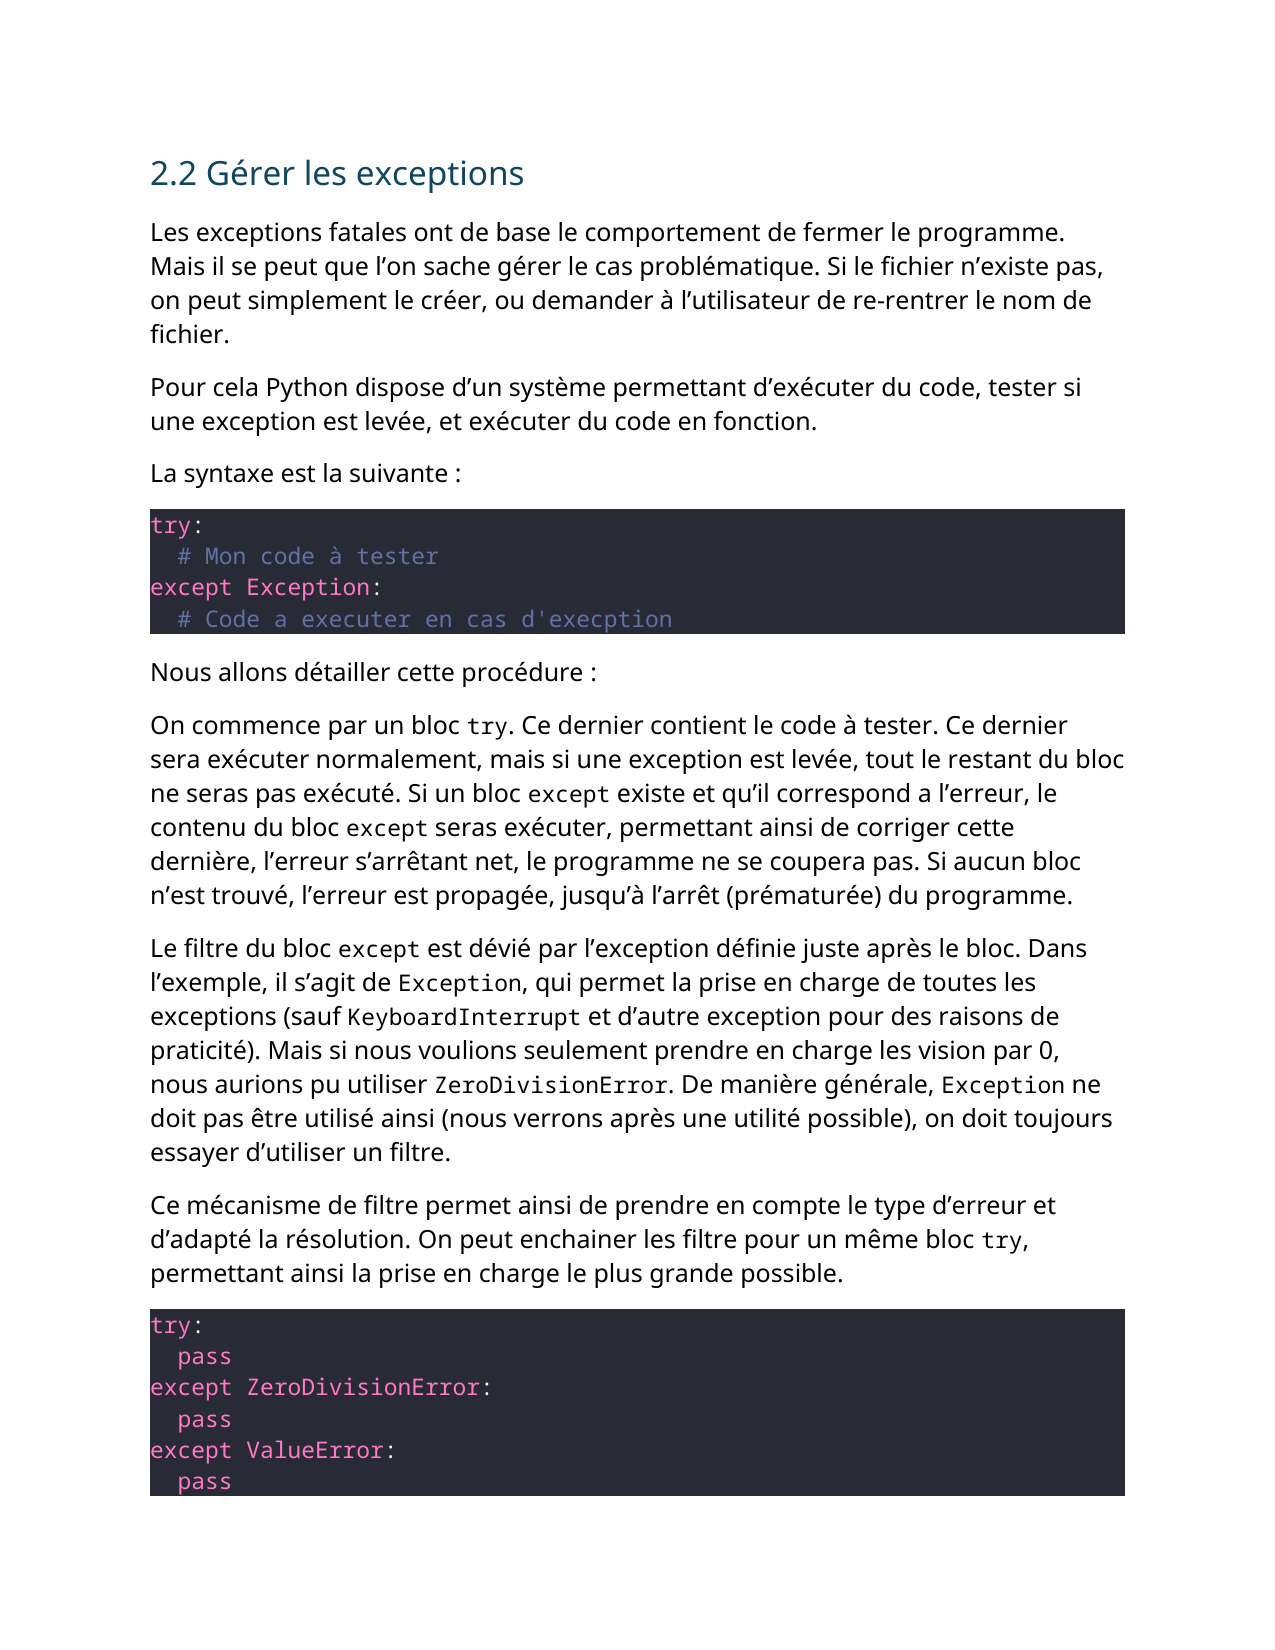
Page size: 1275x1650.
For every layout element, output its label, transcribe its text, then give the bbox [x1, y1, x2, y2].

text Nous allons détailler cette procédure : [150, 655, 1125, 689]
text try: pass except ZeroDivisionError: pass except ValueError: pass [150, 1309, 1125, 1496]
text On commence par un bloc try. Ce dernier contient le code à tester. Ce dernier sera exécuter normalement, mais si une exception est levée, tout le restant du bloc ne seras pas exécuté. Si un bloc except existe et qu’il correspond a l’erreur, le contenu du bloc except seras exécuter, permettant ainsi de corriger cette dernière, l’erreur s’arrêtant net, le programme ne se coupera pas. Si aucun bloc n’est trouvé, l’erreur est propagée, jusqu’à l’arrêt (prématurée) du programme. [150, 707, 1125, 912]
text Pour cela Python dispose d’un système permettant d’exécuter du code, tester si une exception est levée, et exécuter du code en fonction. [150, 369, 1125, 437]
text try: # Mon code à tester except Exception: # Code a executer en cas d'execption [205, 509, 1125, 634]
text Ce mécanisme de filtre permet ainsi de prendre en compte le type d’erreur et d’adapté la résolution. On peut enchainer les filtre pour un même bloc try, permettant ainsi la prise en charge le plus grande possible. [150, 1188, 1125, 1290]
subtitle 2.2 Gérer les exceptions [150, 150, 1125, 195]
text Les exceptions fatales ont de base le comportement de fermer le programme. Mais il se peut que l’on sache gérer le cas problématique. Si le fichier n’existe pas, on peut simplement le créer, ou demander à l’utilisateur de re-rentrer le nom de fichier. [150, 214, 1125, 350]
text Le filtre du bloc except est dévié par l’exception définie juste après le bloc. Dans l’exemple, il s’agit de Exception, qui permet la prise en charge de toutes les exceptions (sauf KeyboardInterrupt et d’autre exception pour des raisons de praticité). Mais si nous voulions seulement prendre en charge les vision par 0, nous aurions pu utiliser ZeroDivisionError. De manière générale, Exception ne doit pas être utilisé ainsi (nous verrons après une utilité possible), on doit toujours essayer d’utiliser un filtre. [150, 931, 1125, 1169]
text La syntaxe est la suivante : [150, 456, 1125, 490]
